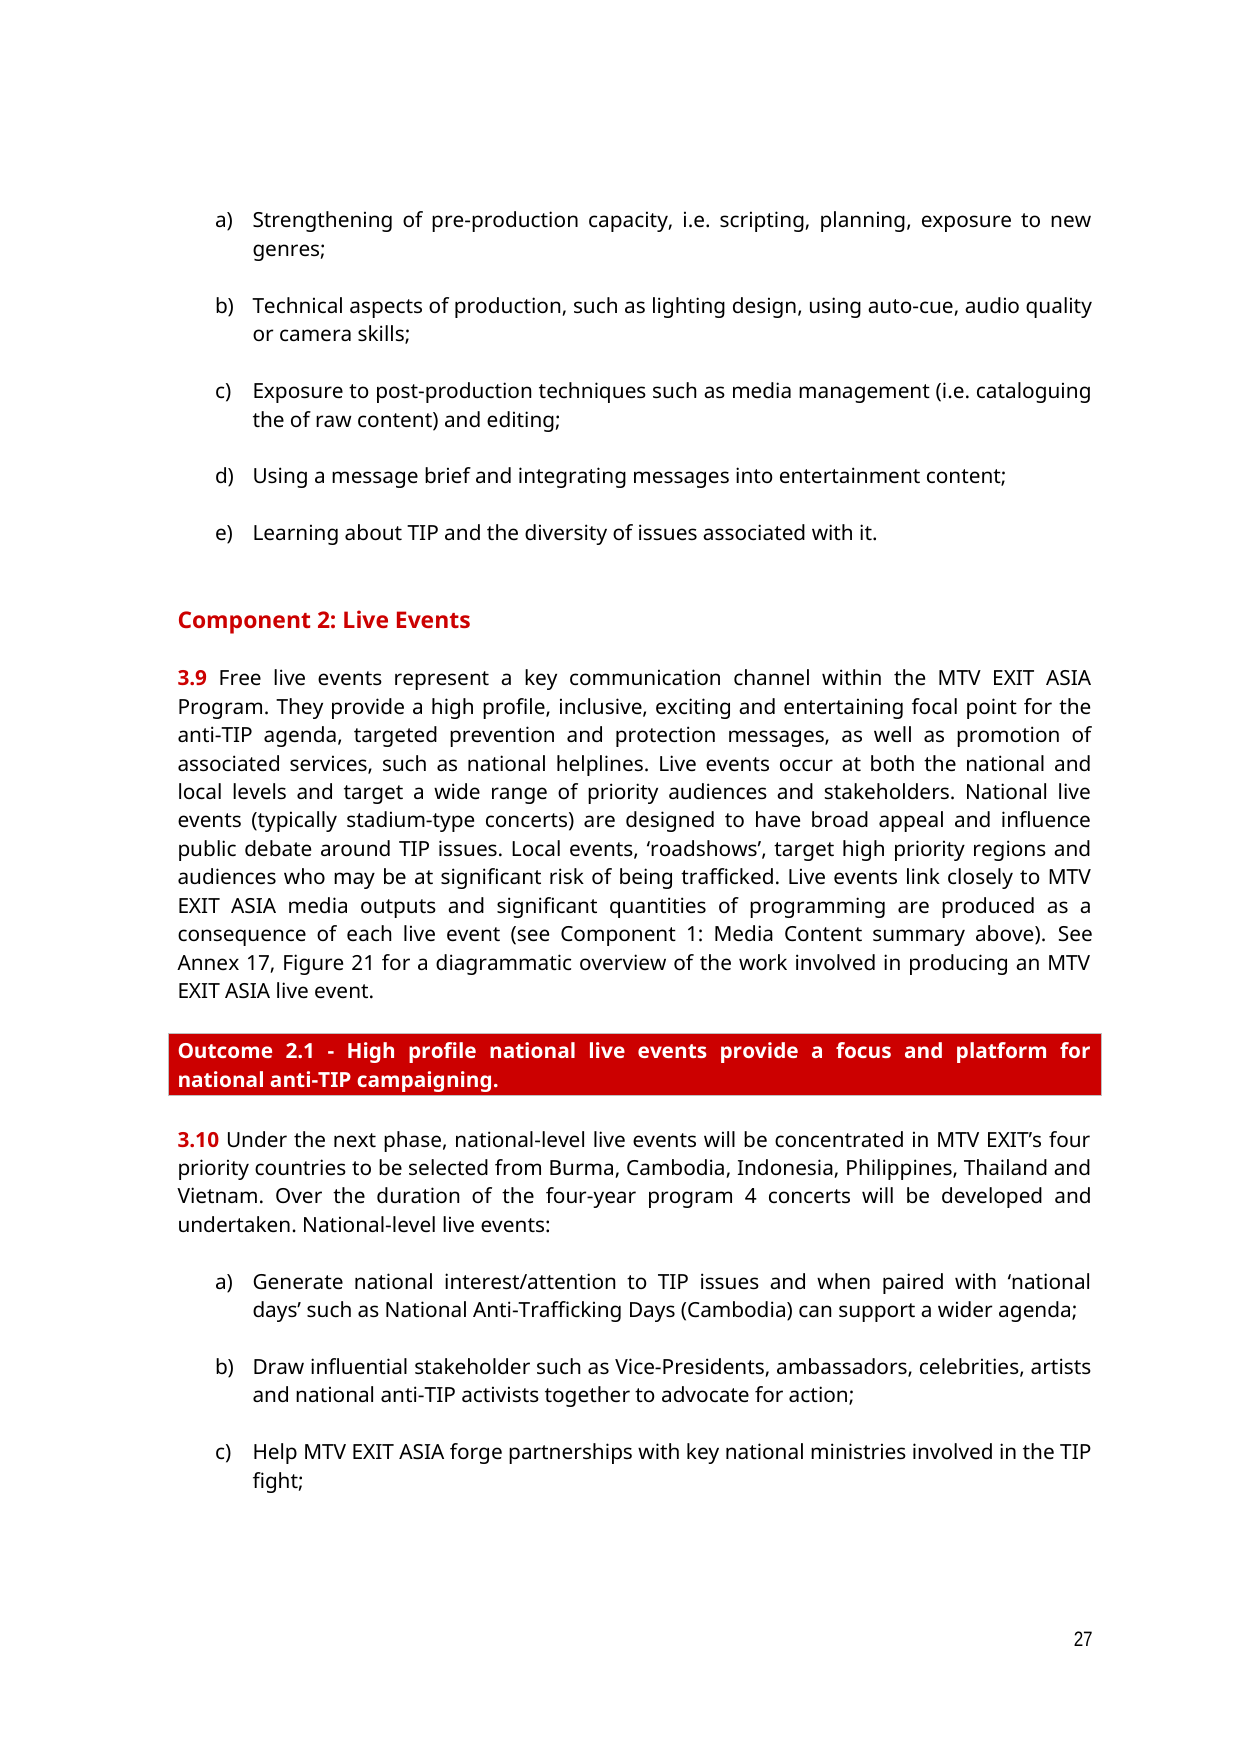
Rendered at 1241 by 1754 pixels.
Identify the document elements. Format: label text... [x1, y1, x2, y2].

list Help MTV EXIT ASIA forge partnerships with key national ministries involved in the TIP fight; [215, 1437, 1092, 1494]
text 3.10 Under the next phase, national-level live events will be concentrated in MTV EXIT’s four priority countries to be selected from Burma, Cambodia, Indonesia, Philippines, Thailand and Vietnam. Over the duration of the four-year program 4 concerts will be developed and undertaken. National-level live events: [177, 1125, 1092, 1238]
list Exposure to post-production techniques such as media management (i.e. cataloguing the of raw content) and editing; [215, 376, 1092, 433]
list Using a message brief and integrating messages into entertainment content; [215, 462, 1092, 490]
list Strengthening of pre-production capacity, i.e. scripting, planning, exposure to new genres; [215, 206, 1092, 262]
list Technical aspects of production, such as lighting design, using auto-cue, audio quality or camera skills; [215, 291, 1092, 348]
list Generate national interest/attention to TIP issues and when paired with ‘national days’ such as National Anti-Trafficking Days (Cambodia) can support a wider agenda; [215, 1267, 1092, 1324]
text 3.9 Free live events represent a key communication channel within the MTV EXIT ASIA Program. They provide a high profile, inclusive, exciting and entertaining focal point for the anti-TIP agenda, targeted prevention and protection messages, as well as promotion of associated services, such as national helplines. Live events occur at both the national and local levels and target a wide range of priority audiences and stakeholders. National live events (typically stadium-type concerts) are designed to have broad appeal and influence public debate around TIP issues. Local events, ‘roadshows’, target high priority regions and audiences who may be at significant risk of being trafficked. Live events link closely to MTV EXIT ASIA media outputs and significant quantities of programming are produced as a consequence of each live event (see Component 1: Media Content summary above). See Annex 17, Figure 21 for a diagrammatic overview of the work involved in producing an MTV EXIT ASIA live event. [177, 663, 1092, 1005]
list Learning about TIP and the diversity of issues associated with it. [215, 518, 1092, 547]
text Component 2: Live Events [177, 604, 1092, 635]
text Outcome 2.1 - High profile national live events provide a focus and platform for national anti-TIP campaigning. [169, 1034, 1101, 1095]
list Draw influential stakeholder such as Vice-Presidents, ambassadors, celebrities, artists and national anti-TIP activists together to advocate for action; [215, 1352, 1092, 1409]
